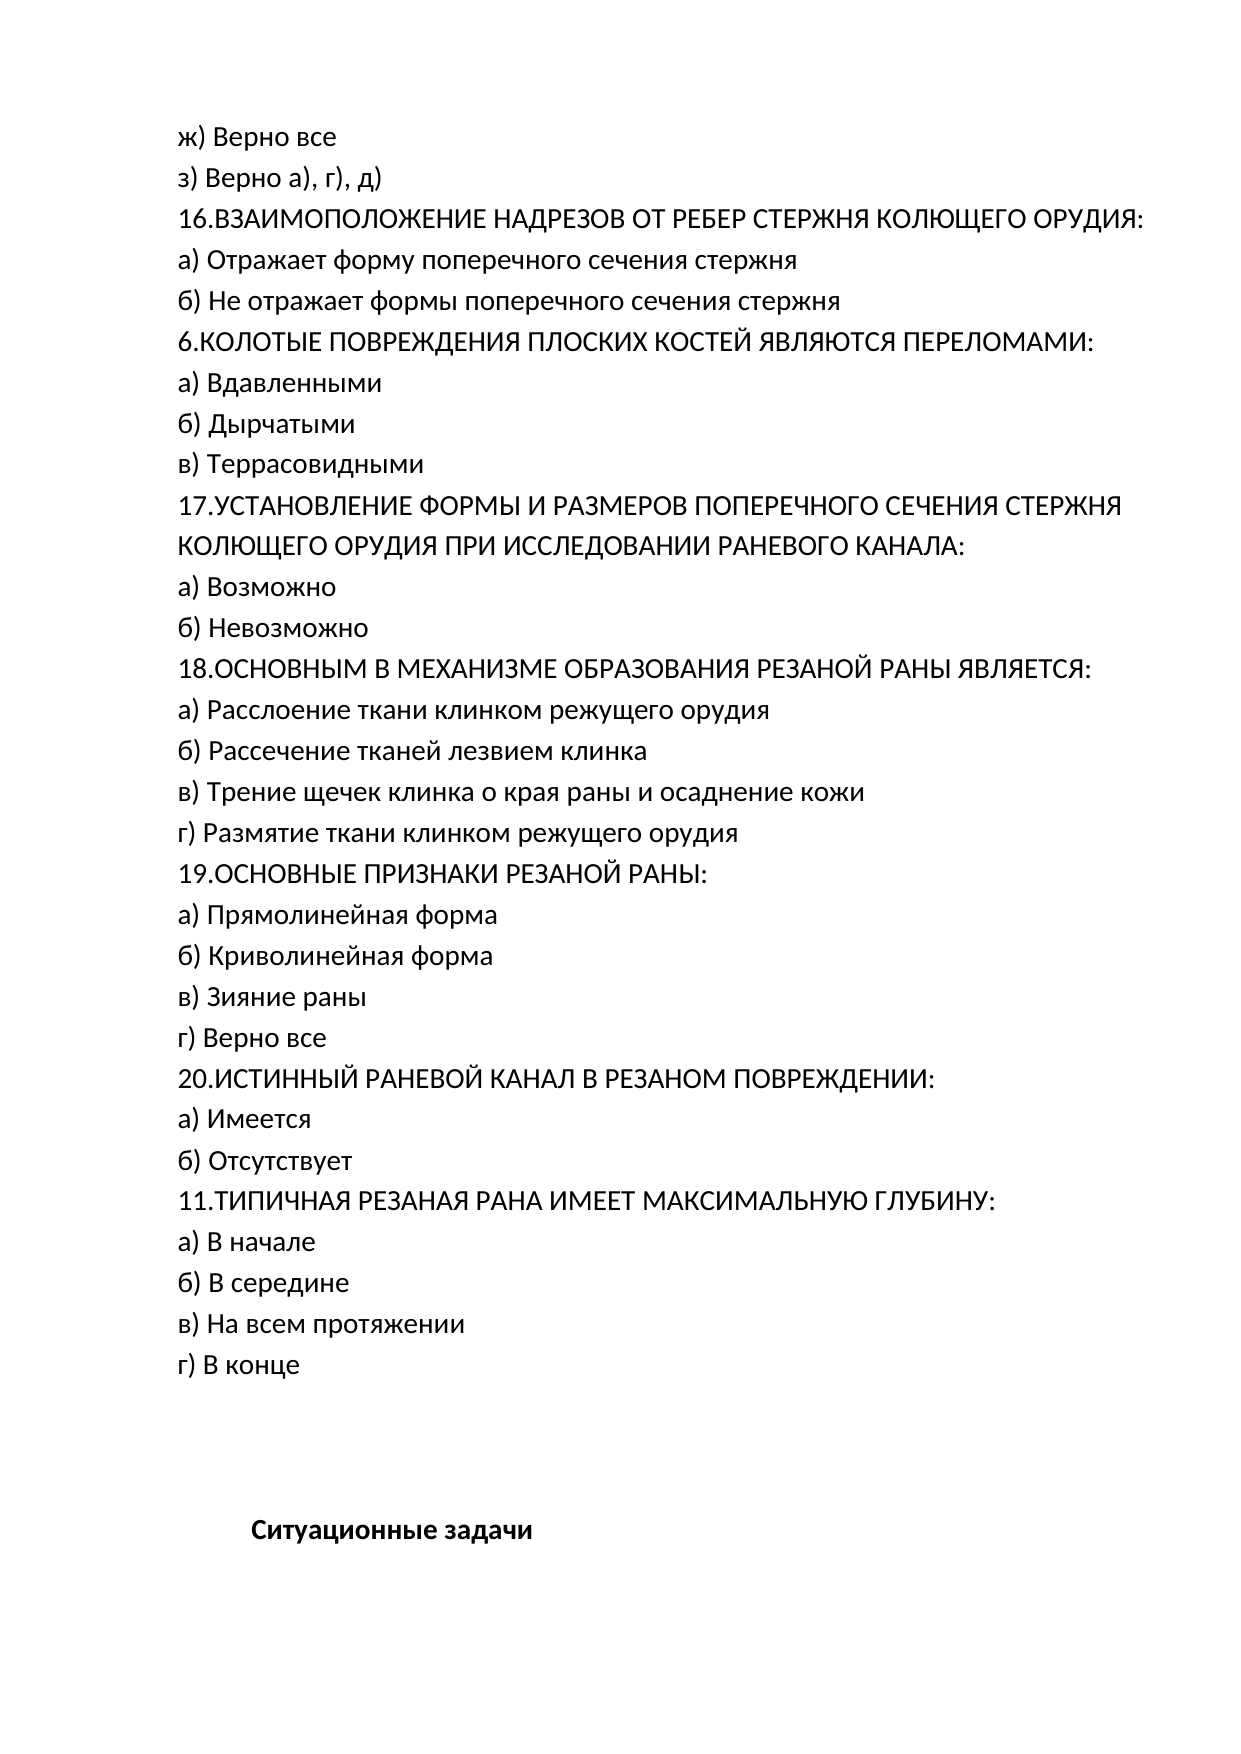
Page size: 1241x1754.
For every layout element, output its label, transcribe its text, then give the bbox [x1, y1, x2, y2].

text 11.ТИПИЧНАЯ РЕЗАНАЯ РАНА ИМЕЕТ МАКСИМАЛЬНУЮ ГЛУБИНУ: [177, 1182, 1152, 1218]
text 6.КОЛОТЫЕ ПОВРЕЖДЕНИЯ ПЛОСКИХ КОСТЕЙ ЯВЛЯЮТСЯ ПЕРЕЛОМАМИ: [177, 323, 1152, 358]
text в) Террасовидными [177, 446, 1152, 481]
text а) Вдавленными [177, 364, 1152, 399]
text г) В конце [177, 1346, 1152, 1382]
text б) Невозможно [177, 609, 1152, 645]
text в) Зияние раны [177, 978, 1152, 1013]
text б) Дырчатыми [177, 405, 1152, 440]
text б) Отсутствует [177, 1142, 1152, 1177]
text з) Верно а), г), д) [177, 159, 1152, 195]
text в) Трение щечек клинка о края раны и осаднение кожи [177, 773, 1152, 809]
text а) Возможно [177, 568, 1152, 604]
text б) В середине [177, 1264, 1152, 1300]
text а) Расслоение ткани клинком режущего орудия [177, 691, 1152, 727]
text 19.ОСНОВНЫЕ ПРИЗНАКИ РЕЗАНОЙ РАНЫ: [177, 855, 1152, 891]
text в) На всем протяжении [177, 1305, 1152, 1341]
text г) Верно все [177, 1019, 1152, 1054]
text а) В начале [177, 1223, 1152, 1259]
text а) Прямолинейная форма [177, 896, 1152, 932]
text а) Имеется [177, 1101, 1152, 1136]
text ж) Верно все [177, 118, 1152, 154]
text а) Отражает форму поперечного сечения стержня [177, 241, 1152, 277]
text 17.УСТАНОВЛЕНИЕ ФОРМЫ И РАЗМЕРОВ ПОПЕРЕЧНОГО СЕЧЕНИЯ СТЕРЖНЯ КОЛЮЩЕГО ОРУДИЯ ПРИ ИССЛЕДОВАНИИ РАНЕВОГО КАНАЛА: [177, 487, 1152, 563]
text б) Не отражает формы поперечного сечения стержня [177, 282, 1152, 317]
text 20.ИСТИННЫЙ РАНЕВОЙ КАНАЛ В РЕЗАНОМ ПОВРЕЖДЕНИИ: [177, 1060, 1152, 1095]
text 18.ОСНОВНЫМ В МЕХАНИЗМЕ ОБРАЗОВАНИЯ РЕЗАНОЙ РАНЫ ЯВЛЯЕТСЯ: [177, 650, 1152, 686]
text Ситуационные задачи [177, 1511, 1152, 1546]
text б) Криволинейная форма [177, 937, 1152, 972]
text 16.ВЗАИМОПОЛОЖЕНИЕ НАДРЕЗОВ ОТ РЕБЕР СТЕРЖНЯ КОЛЮЩЕГО ОРУДИЯ: [177, 200, 1152, 236]
text г) Размятие ткани клинком режущего орудия [177, 814, 1152, 850]
text б) Рассечение тканей лезвием клинка [177, 732, 1152, 768]
